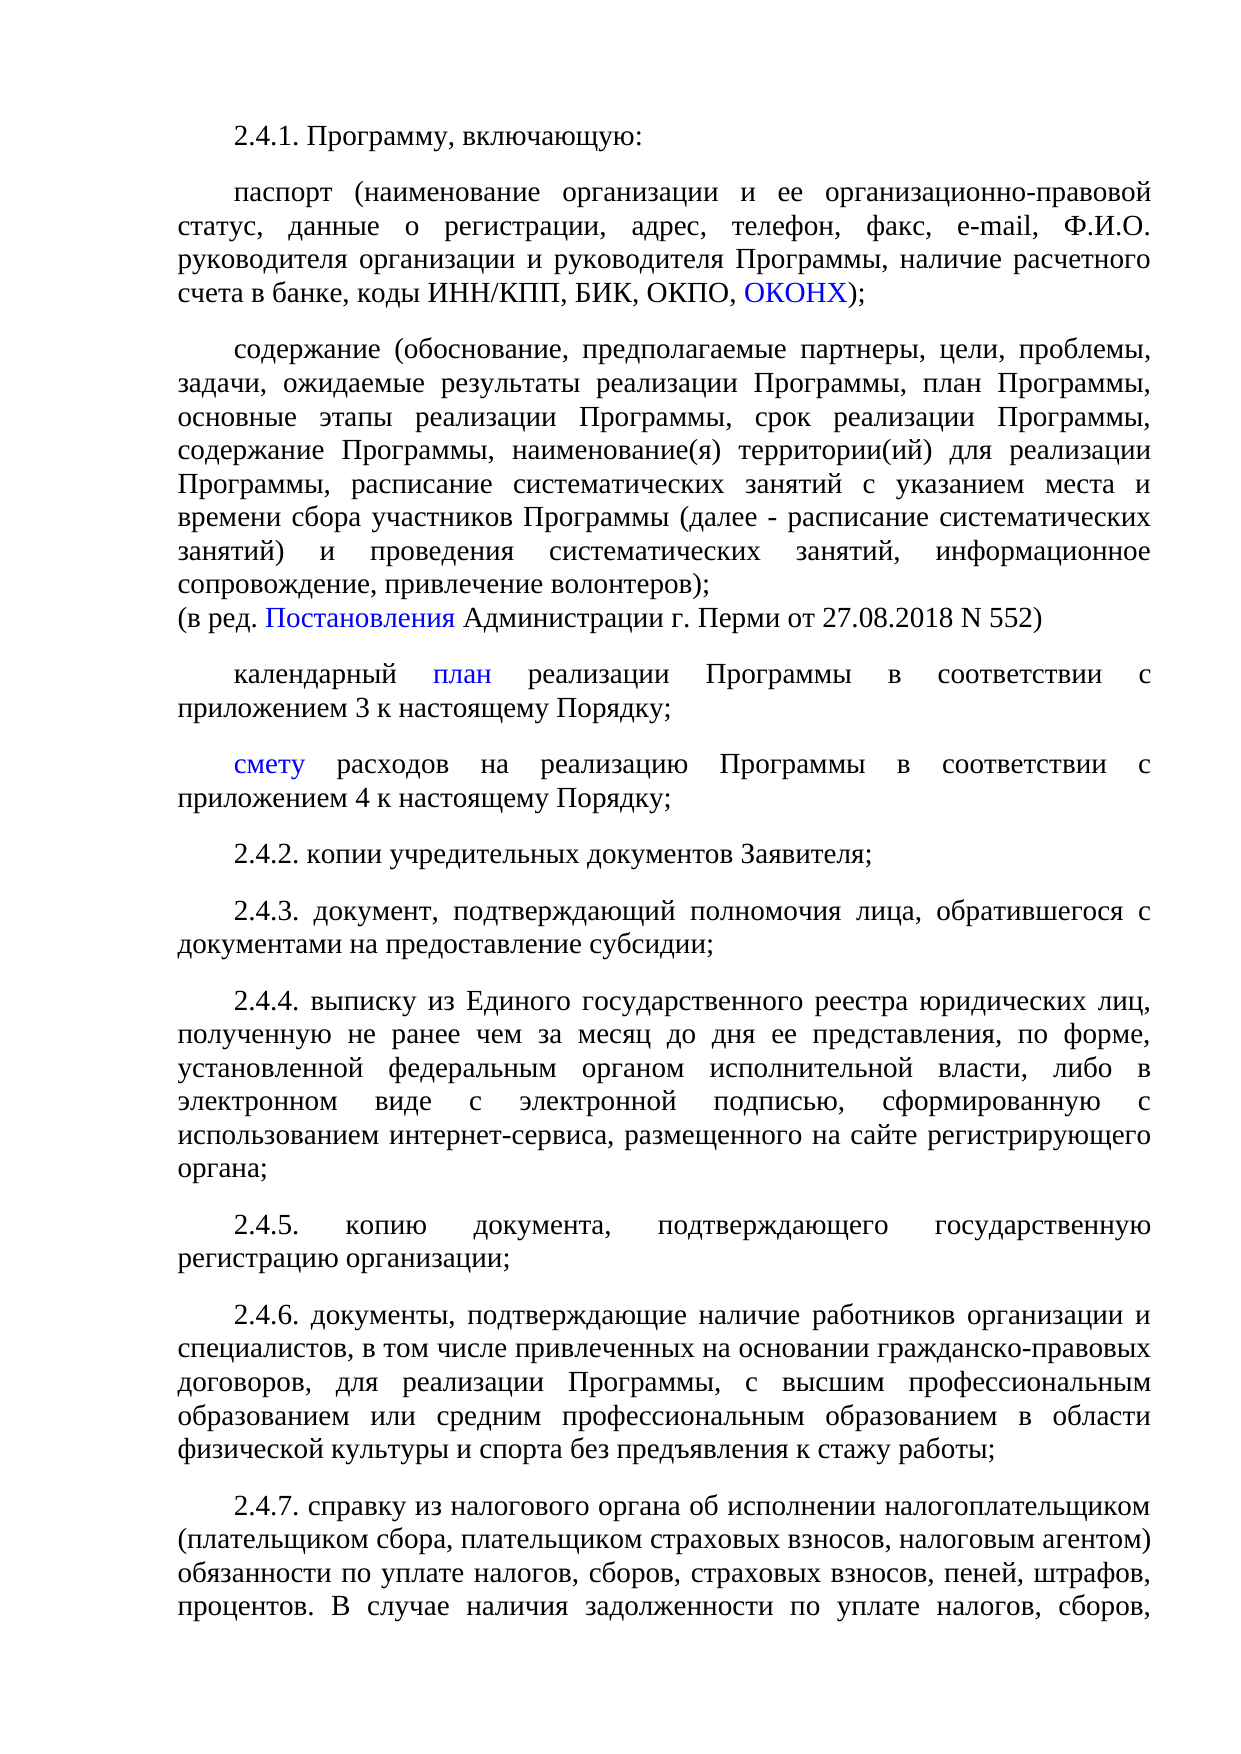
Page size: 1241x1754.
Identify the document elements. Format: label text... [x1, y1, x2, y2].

text 2.4.4. выписку из Единого государственного реестра юридических лиц, полученную не ранее чем за месяц до дня ее представления, по форме, установленной федеральным органом исполнительной власти, либо в электронном виде с электронной подписью, сформированную с использованием интернет-сервиса, размещенного на сайте регистрирующего органа; [177, 983, 1152, 1184]
text (в ред. Постановления Администрации г. Перми от 27.08.2018 N 552) [177, 600, 1152, 633]
text смету расходов на реализацию Программы в соответствии с приложением 4 к настоящему Порядку; [177, 746, 1152, 813]
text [177, 1488, 1152, 1622]
text содержание (обоснование, предполагаемые партнеры, цели, проблемы, задачи, ожидаемые результаты реализации Программы, план Программы, основные этапы реализации Программы, срок реализации Программы, содержание Программы, наименование(я) территории(ий) для реализации Программы, расписание систематических занятий с указанием места и времени сбора участников Программы (далее - расписание систематических занятий) и проведения систематических занятий, информационное сопровождение, привлечение волонтеров); [177, 332, 1152, 600]
text 2.4.2. копии учредительных документов Заявителя; [177, 836, 1152, 870]
text 2.4.1. Программу, включающую: [177, 118, 1152, 152]
text паспорт (наименование организации и ее организационно-правовой статус, данные о регистрации, адрес, телефон, факс, e-mail, Ф.И.О. руководителя организации и руководителя Программы, наличие расчетного счета в банке, коды ИНН/КПП, БИК, ОКПО, ОКОНХ); [177, 174, 1152, 309]
text 2.4.5. копию документа, подтверждающего государственную регистрацию организации; [177, 1207, 1152, 1274]
text 2.4.3. документ, подтверждающий полномочия лица, обратившегося с документами на предоставление субсидии; [177, 893, 1152, 960]
text календарный план реализации Программы в соответствии с приложением 3 к настоящему Порядку; [177, 656, 1152, 723]
text 2.4.6. документы, подтверждающие наличие работников организации и специалистов, в том числе привлеченных на основании гражданско-правовых договоров, для реализации Программы, с высшим профессиональным образованием или средним профессиональным образованием в области физической культуры и спорта без предъявления к стажу работы; [177, 1297, 1152, 1465]
